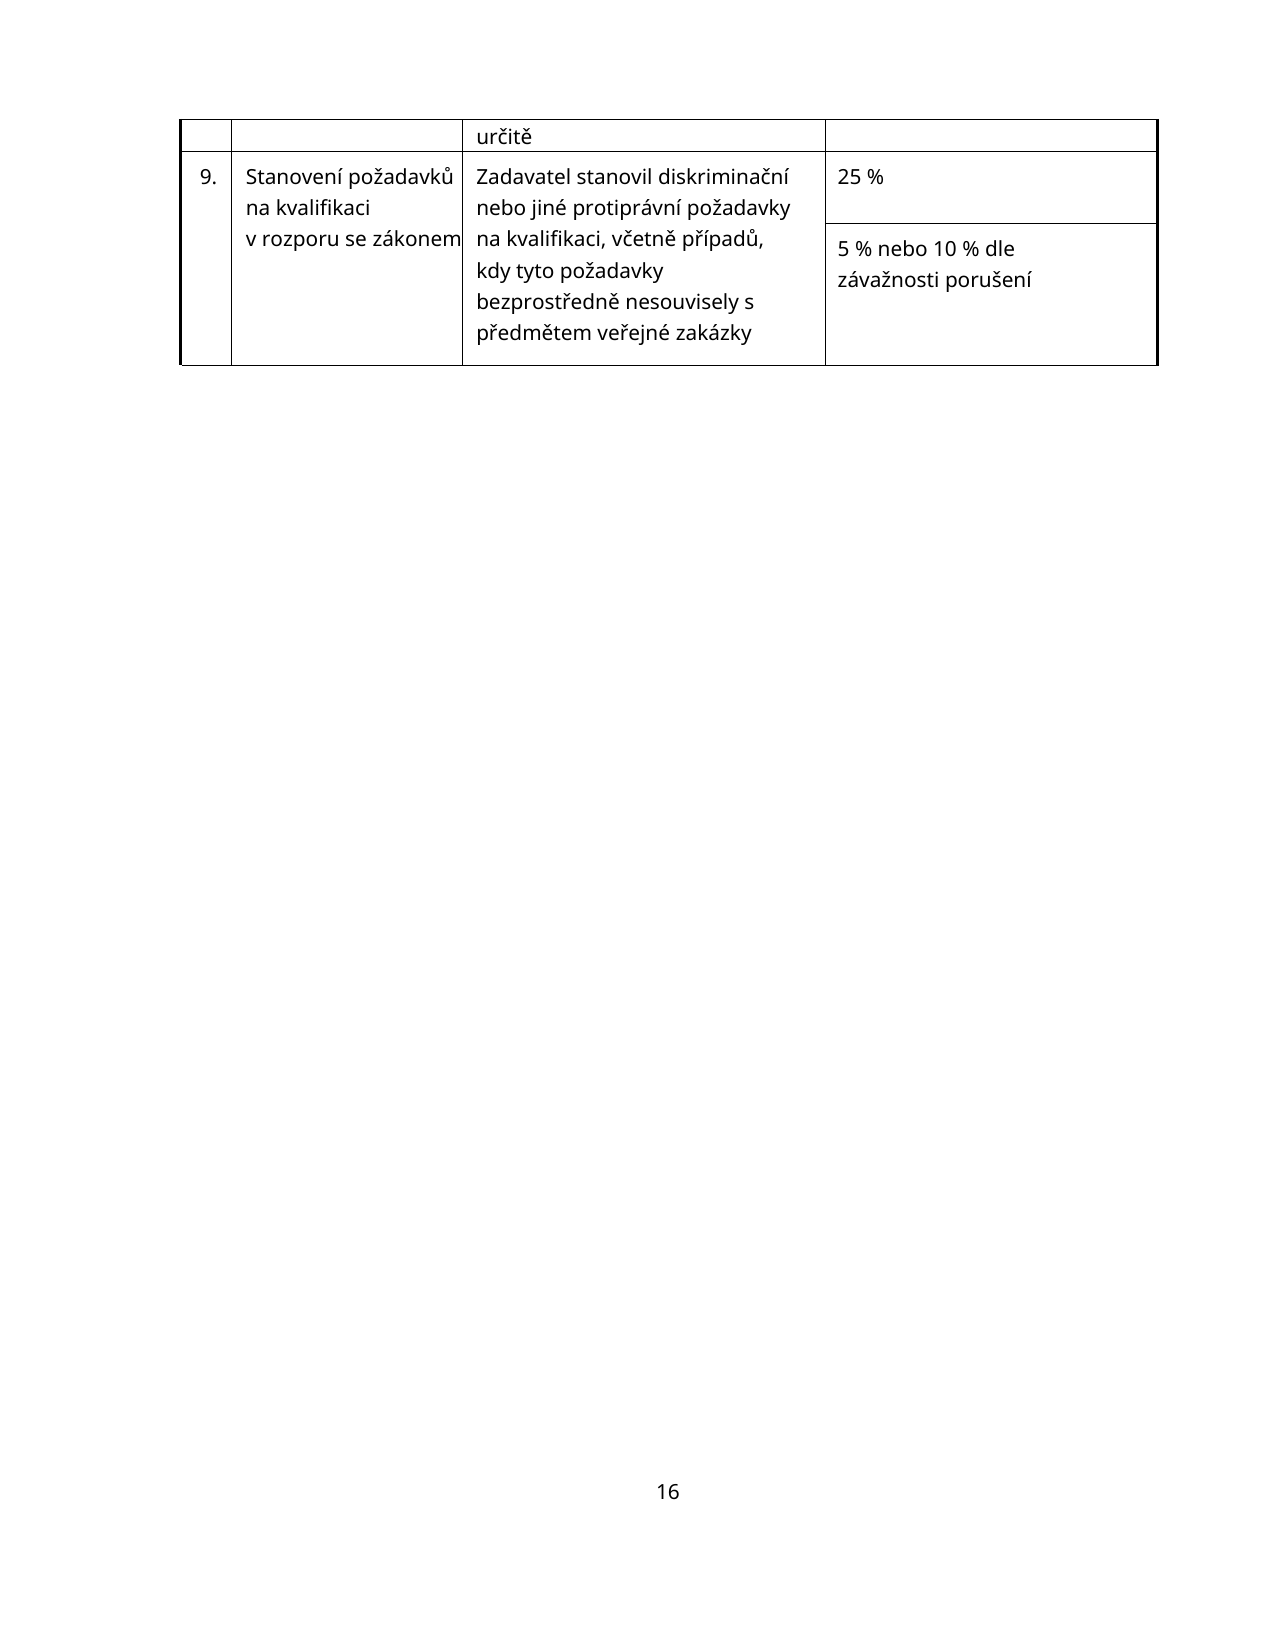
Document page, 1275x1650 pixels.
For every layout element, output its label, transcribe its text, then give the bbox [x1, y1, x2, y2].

table_cell 5 % nebo 10 % dle závažnosti porušení [826, 224, 1156, 364]
table_cell Stanovení požadavků na kvalifikaci v rozporu se zákonem [232, 152, 462, 364]
table_cell 9. [182, 152, 231, 364]
table_cell 25 % [826, 152, 1156, 222]
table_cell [826, 120, 1156, 151]
table_cell Zadavatel stanovil diskriminační nebo jiné protiprávní požadavky na kvalifikaci, včetně případů, kdy tyto požadavky bezprostředně nesouvisely s předmětem veřejné zakázky [463, 152, 825, 364]
